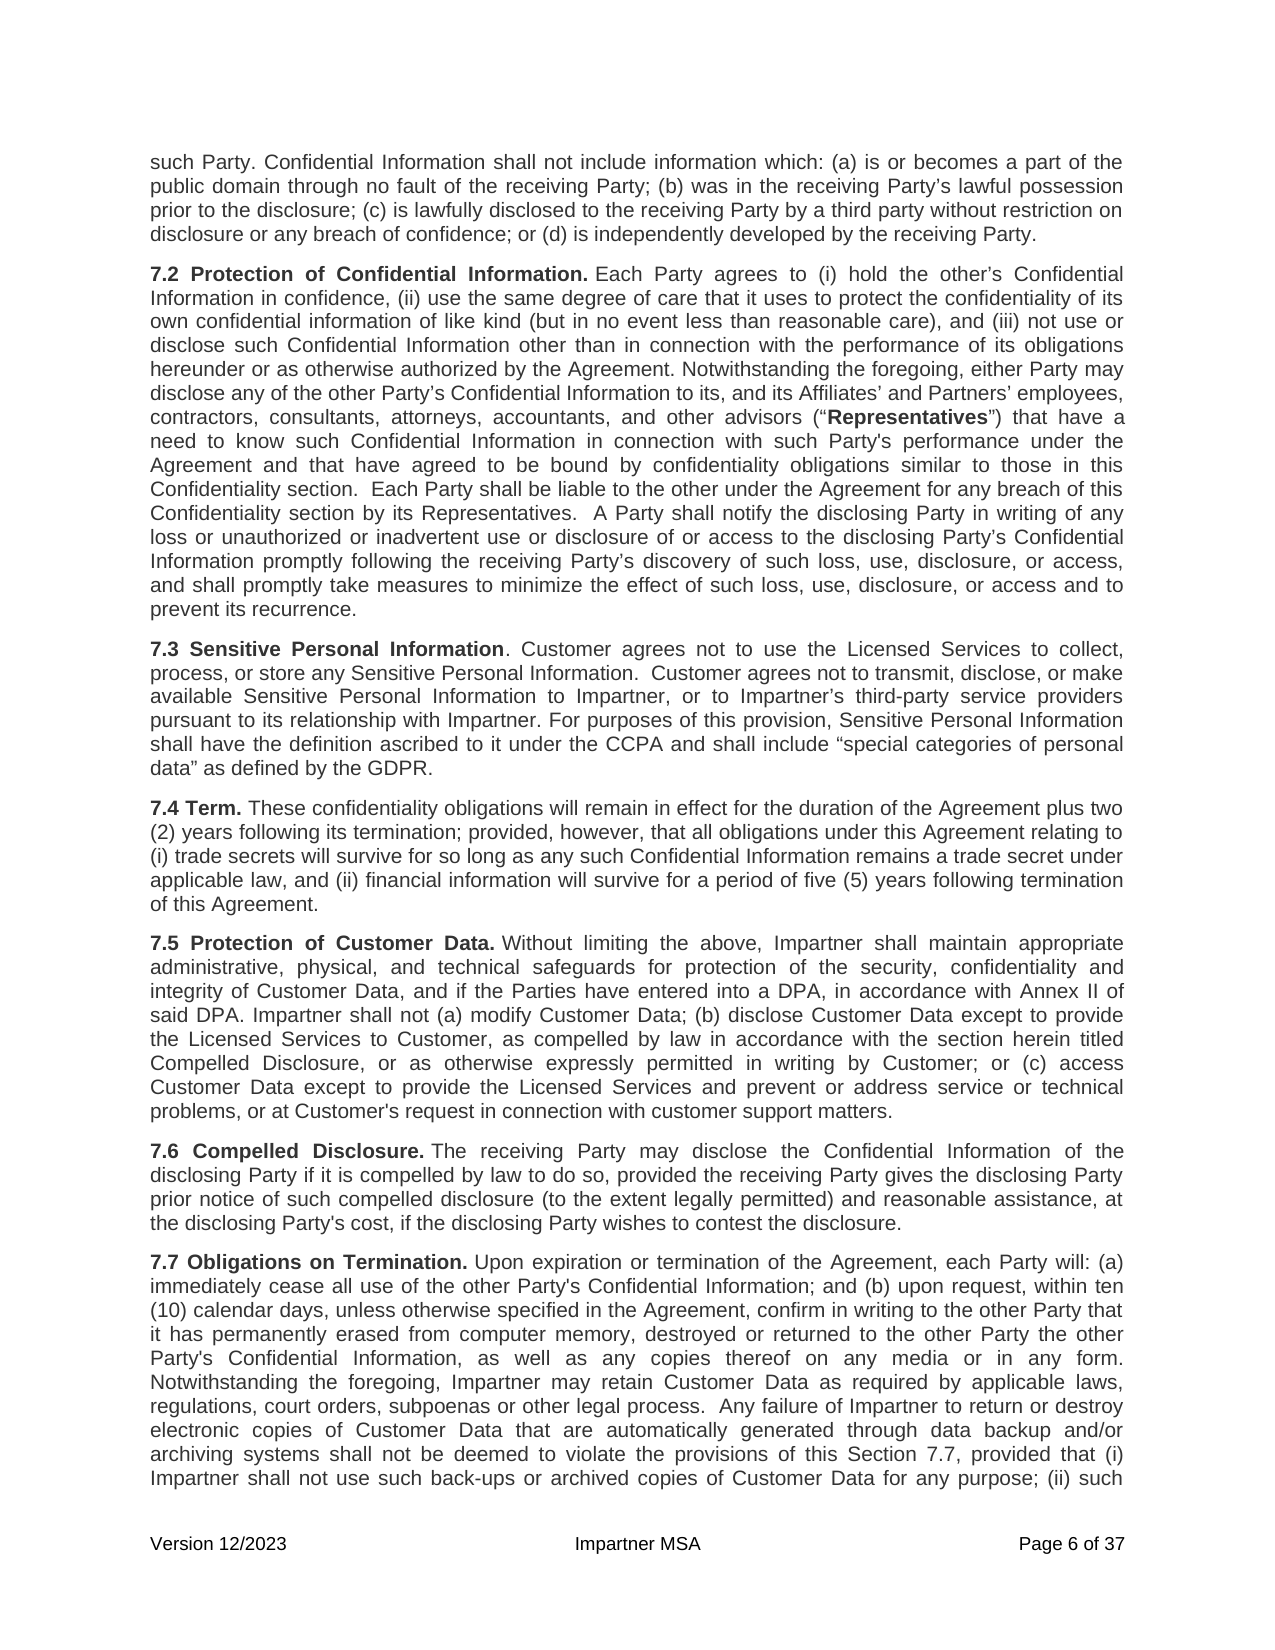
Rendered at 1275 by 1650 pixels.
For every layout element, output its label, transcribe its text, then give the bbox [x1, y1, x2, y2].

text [150, 150, 1125, 246]
text 7.6 Compelled Disclosure. The receiving Party may disclose the Confidential Information of the disclosing Party if it is compelled by law to do so, provided the receiving Party gives the disclosing Party prior notice of such compelled disclosure (to the extent legally permitted) and reasonable assistance, at the disclosing Party's cost, if the disclosing Party wishes to contest the disclosure. [150, 1138, 1125, 1234]
text 7.4 Term. These confidentiality obligations will remain in effect for the duration of the Agreement plus two (2) years following its termination; provided, however, that all obligations under this Agreement relating to (i) trade secrets will survive for so long as any such Confidential Information remains a trade secret under applicable law, and (ii) financial information will survive for a period of five (5) years following termination of this Agreement. [150, 796, 1125, 916]
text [150, 1250, 1125, 1489]
text 7.3 Sensitive Personal Information. Customer agrees not to use the Licensed Services to collect, process, or store any Sensitive Personal Information. Customer agrees not to transmit, disclose, or make available Sensitive Personal Information to Impartner, or to Impartner’s third-party service providers pursuant to its relationship with Impartner. For purposes of this provision, Sensitive Personal Information shall have the definition ascribed to it under the CCPA and shall include “special categories of personal data” as defined by the GDPR. [150, 636, 1125, 780]
text 7.5 Protection of Customer Data. Without limiting the above, Impartner shall maintain appropriate administrative, physical, and technical safeguards for protection of the security, confidentiality and integrity of Customer Data, and if the Parties have entered into a DPA, in accordance with Annex II of said DPA. Impartner shall not (a) modify Customer Data; (b) disclose Customer Data except to provide the Licensed Services to Customer, as compelled by law in accordance with the section herein titled Compelled Disclosure, or as otherwise expressly permitted in writing by Customer; or (c) access Customer Data except to provide the Licensed Services and prevent or address service or technical problems, or at Customer's request in connection with customer support matters. [150, 931, 1125, 1123]
text 7.2 Protection of Confidential Information. Each Party agrees to (i) hold the other’s Confidential Information in confidence, (ii) use the same degree of care that it uses to protect the confidentiality of its own confidential information of like kind (but in no event less than reasonable care), and (iii) not use or disclose such Confidential Information other than in connection with the performance of its obligations hereunder or as otherwise authorized by the Agreement. Notwithstanding the foregoing, either Party may disclose any of the other Party’s Confidential Information to its, and its Affiliates’ and Partners’ employees, contractors, consultants, attorneys, accountants, and other advisors (“Representatives”) that have a need to know such Confidential Information in connection with such Party's performance under the Agreement and that have agreed to be bound by confidentiality obligations similar to those in this Confidentiality section. Each Party shall be liable to the other under the Agreement for any breach of this Confidentiality section by its Representatives. A Party shall notify the disclosing Party in writing of any loss or unauthorized or inadvertent use or disclosure of or access to the disclosing Party’s Confidential Information promptly following the receiving Party’s discovery of such loss, use, disclosure, or access, and shall promptly take measures to minimize the effect of such loss, use, disclosure, or access and to prevent its recurrence. [150, 261, 1125, 621]
